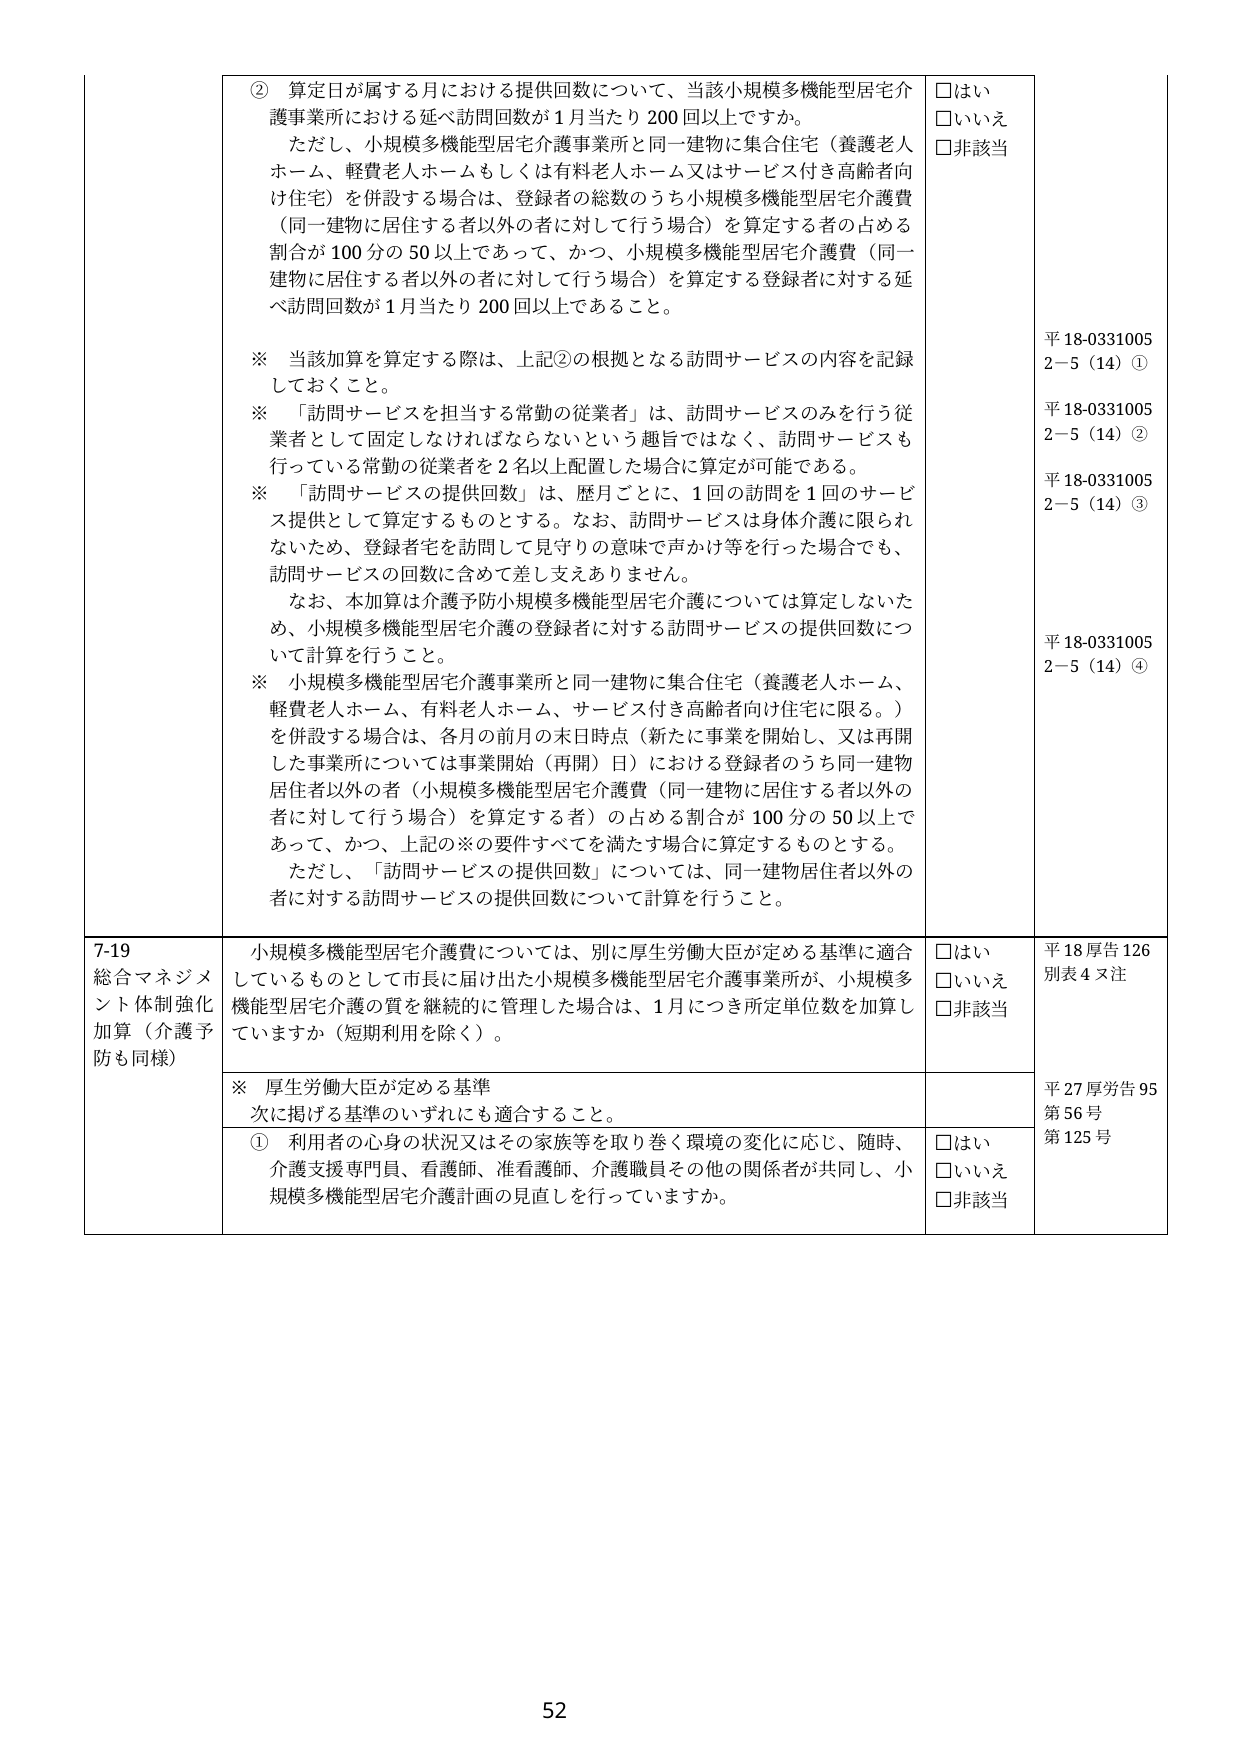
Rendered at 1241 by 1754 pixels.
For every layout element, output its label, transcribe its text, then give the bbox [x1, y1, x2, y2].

table_cell 7-19 総合マネジメント体制強化加算（介護予防も同様） [85, 938, 222, 1234]
table_cell [926, 1073, 1034, 1127]
table_cell ② 算定日が属する月における提供回数について、当該小規模多機能型居宅介護事業所における延べ訪問回数が1月当たり200回以上ですか。 ただし、小規模多機能型居宅介護事業所と同一建物に集合住宅（養護老人ホーム、軽費老人ホームもしくは有料老人ホーム又はサービス付き高齢者向け住宅）を併設する場合は、登録者の総数のうち小規模多機能型居宅介護費（同一建物に居住する者以外の者に対して行う場合）を算定する者の占める割合が100分の50以上であって、かつ、小規模多機能型居宅介護費（同一建物に居住する者以外の者に対して行う場合）を算定する登録者に対する延べ訪問回数が1月当たり200回以上であること。 ※ 当該加算を算定する際は、上記②の根拠となる訪問サービスの内容を記録しておくこと。 ※ 「訪問サービスを担当する常勤の従業者」は、訪問サービスのみを行う従業者として固定しなければならないという趣旨ではなく、訪問サービスも行っている常勤の従業者を2名以上配置した場合に算定が可能である。 ※ 「訪問サービスの提供回数」は、歴月ごとに、1回の訪問を1回のサービス提供として算定するものとする。なお、訪問サービスは身体介護に限られないため、登録者宅を訪問して見守りの意味で声かけ等を行った場合でも、訪問サービスの回数に含めて差し支えありません。 なお、本加算は介護予防小規模多機能型居宅介護については算定しないため、小規模多機能型居宅介護の登録者に対する訪問サービスの提供回数について計算を行うこと。 ※ 小規模多機能型居宅介護事業所と同一建物に集合住宅（養護老人ホーム、軽費老人ホーム、有料老人ホーム、サービス付き高齢者向け住宅に限る。）を併設する場合は、各月の前月の末日時点（新たに事業を開始し、又は再開した事業所については事業開始（再開）日）における登録者のうち同一建物居住者以外の者（小規模多機能型居宅介護費（同一建物に居住する者以外の者に対して行う場合）を算定する者）の占める割合が100分の50以上であって、かつ、上記の※の要件すべてを満たす場合に算定するものとする。 ただし、「訪問サービスの提供回数」については、同一建物居住者以外の者に対する訪問サービスの提供回数について計算を行うこと。 [223, 76, 925, 936]
table_cell ※ 厚生労働大臣が定める基準 次に掲げる基準のいずれにも適合すること。 [223, 1073, 925, 1127]
table_cell 小規模多機能型居宅介護費については、別に厚生労働大臣が定める基準に適合しているものとして市長に届け出た小規模多機能型居宅介護事業所が、小規模多機能型居宅介護の質を継続的に管理した場合は、1月につき所定単位数を加算していますか（短期利用を除く）。 [223, 938, 925, 1072]
table_cell はい いいえ 非該当 [926, 938, 1034, 1072]
table_cell 平18厚告126 別表4ヌ注 平27厚労告95 第56号 第125号 平18-0331005 2－5（15）① 平18-0331005 2－5（15）② [1035, 938, 1167, 1234]
table_cell ① 利用者の心身の状況又はその家族等を取り巻く環境の変化に応じ、随時、介護支援専門員、看護師、准看護師、介護職員その他の関係者が共同し、小規模多機能型居宅介護計画の見直しを行っていますか。 [223, 1128, 925, 1234]
table_cell はい いいえ 非該当 [926, 76, 1034, 936]
table_cell はい いいえ 非該当 [926, 1128, 1034, 1234]
